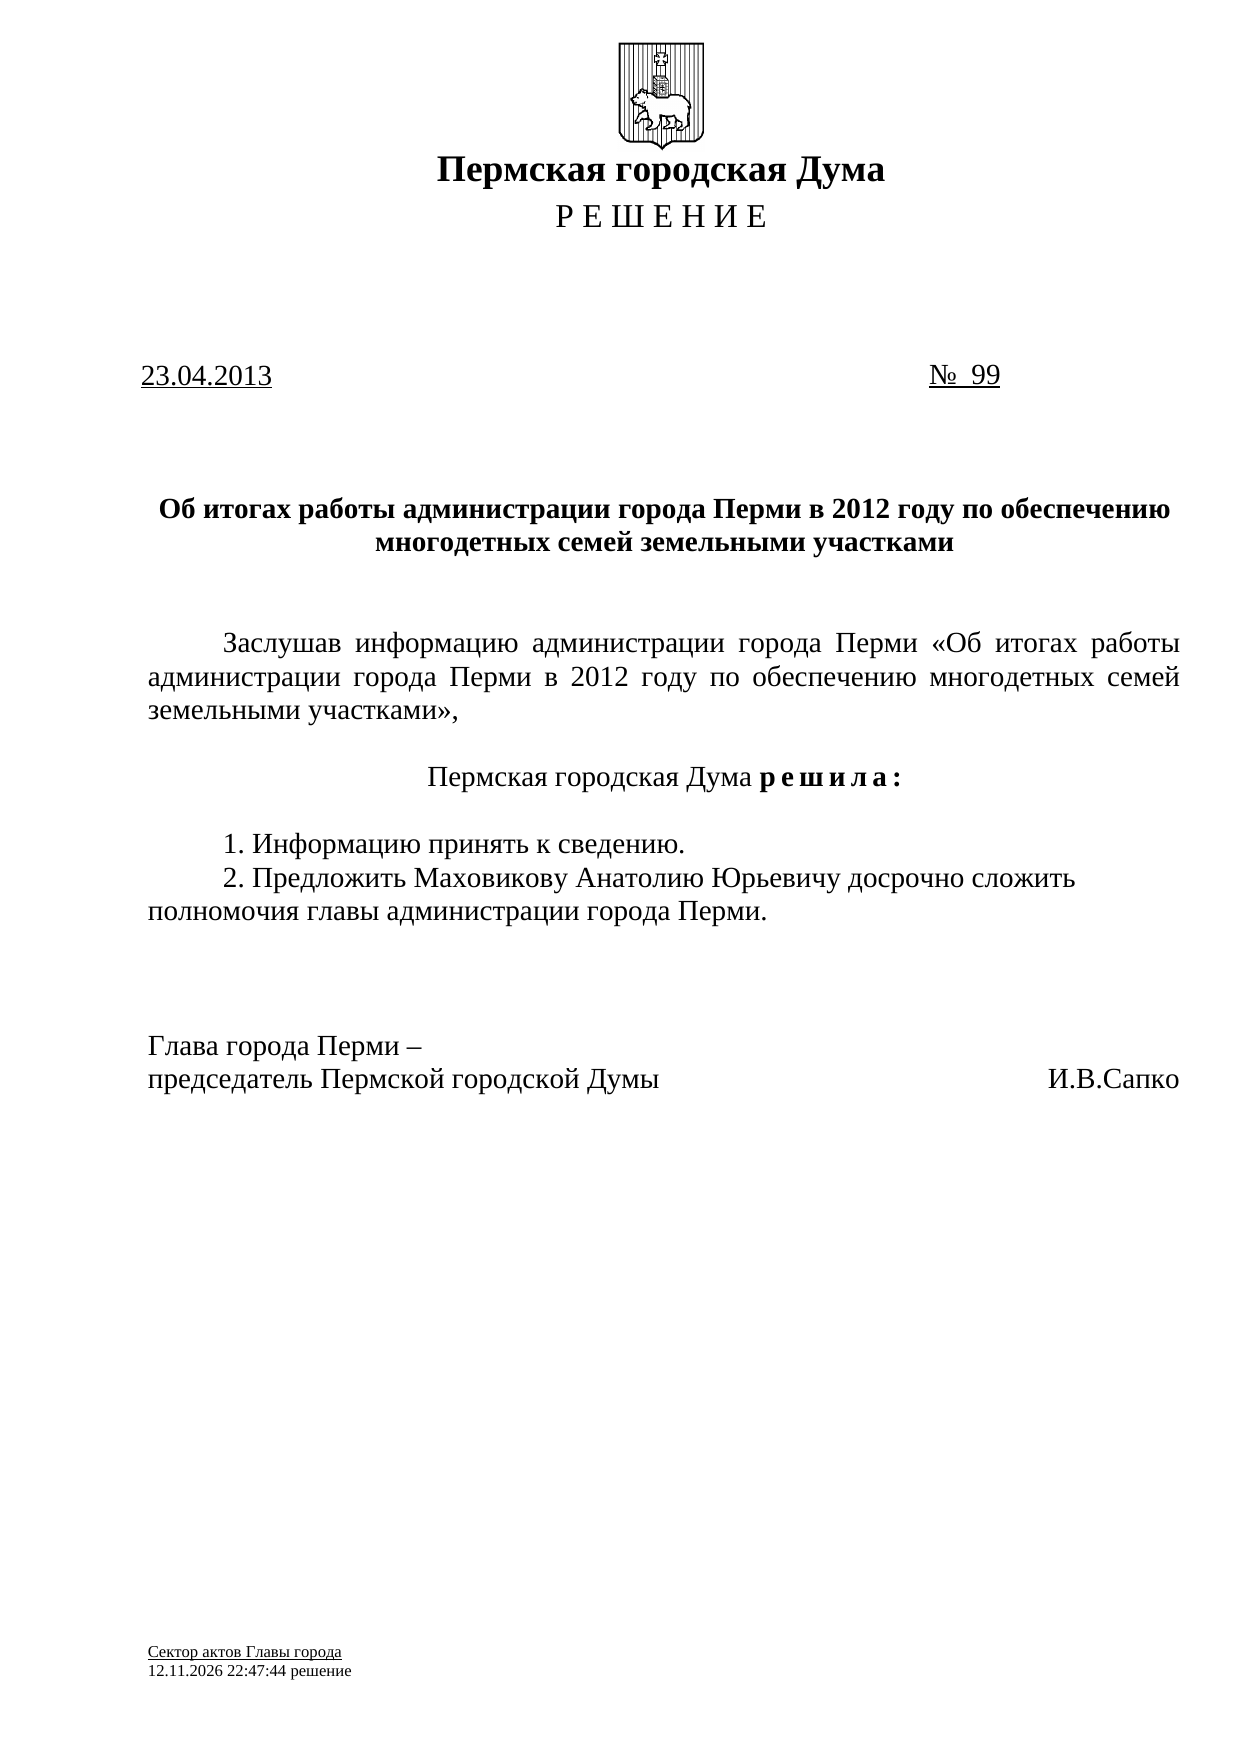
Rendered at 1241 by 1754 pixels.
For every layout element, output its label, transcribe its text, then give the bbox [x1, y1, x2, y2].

text Пермская городская Дума решила: [148, 759, 1181, 793]
text председатель Пермской городской Думы И.В.Сапко [148, 1061, 1181, 1095]
text Заслушав информацию администрации города Перми «Об итогах работы администрации города Перми в 2012 году по обеспечению многодетных семей земельными участками», [148, 625, 1181, 726]
text Об итогах работы администрации города Перми в 2012 году по обеспечению многодетных семей земельными участками [148, 491, 1181, 558]
text 2. Предложить Маховикову Анатолию Юрьевичу досрочно сложить полномочия главы администрации города Перми. [148, 860, 1181, 927]
subtitle Глава города Перми – [148, 1028, 1181, 1061]
text 1. Информацию принять к сведению. [148, 826, 1181, 860]
